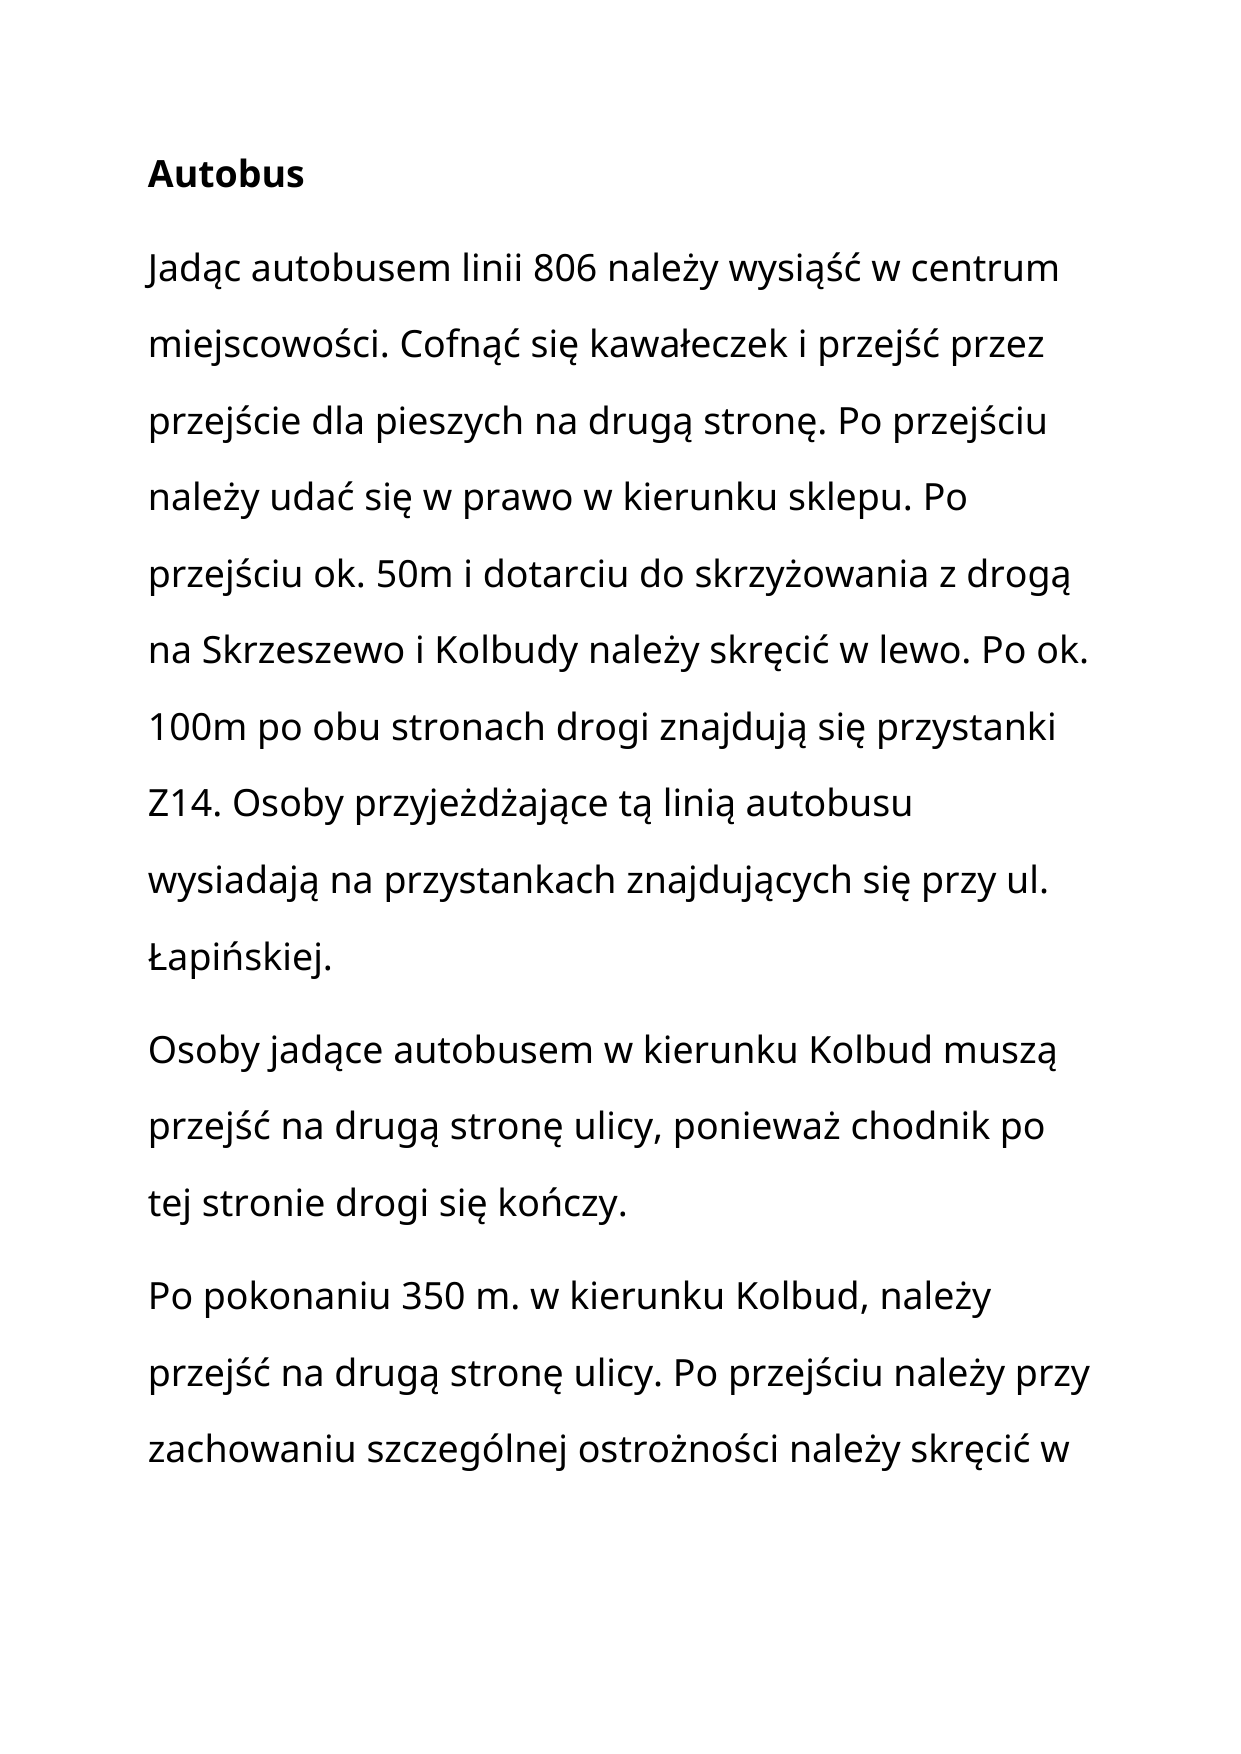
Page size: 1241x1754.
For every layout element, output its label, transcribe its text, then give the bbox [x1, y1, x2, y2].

text Osoby jadące autobusem w kierunku Kolbud muszą przejść na drugą stronę ulicy, ponieważ chodnik po tej stronie drogi się kończy. [148, 1023, 1093, 1227]
text Jadąc autobusem linii 806 należy wysiąść w centrum miejscowości. Cofnąć się kawałeczek i przejść przez przejście dla pieszych na drugą stronę. Po przejściu należy udać się w prawo w kierunku sklepu. Po przejściu ok. 50m i dotarciu do skrzyżowania z drogą na Skrzeszewo i Kolbudy należy skręcić w lewo. Po ok. 100m po obu stronach drogi znajdują się przystanki Z14. Osoby przyjeżdżające tą linią autobusu wysiadają na przystankach znajdujących się przy ul. Łapińskiej. [148, 241, 1093, 981]
text Autobus [148, 148, 1093, 199]
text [148, 1269, 1093, 1474]
